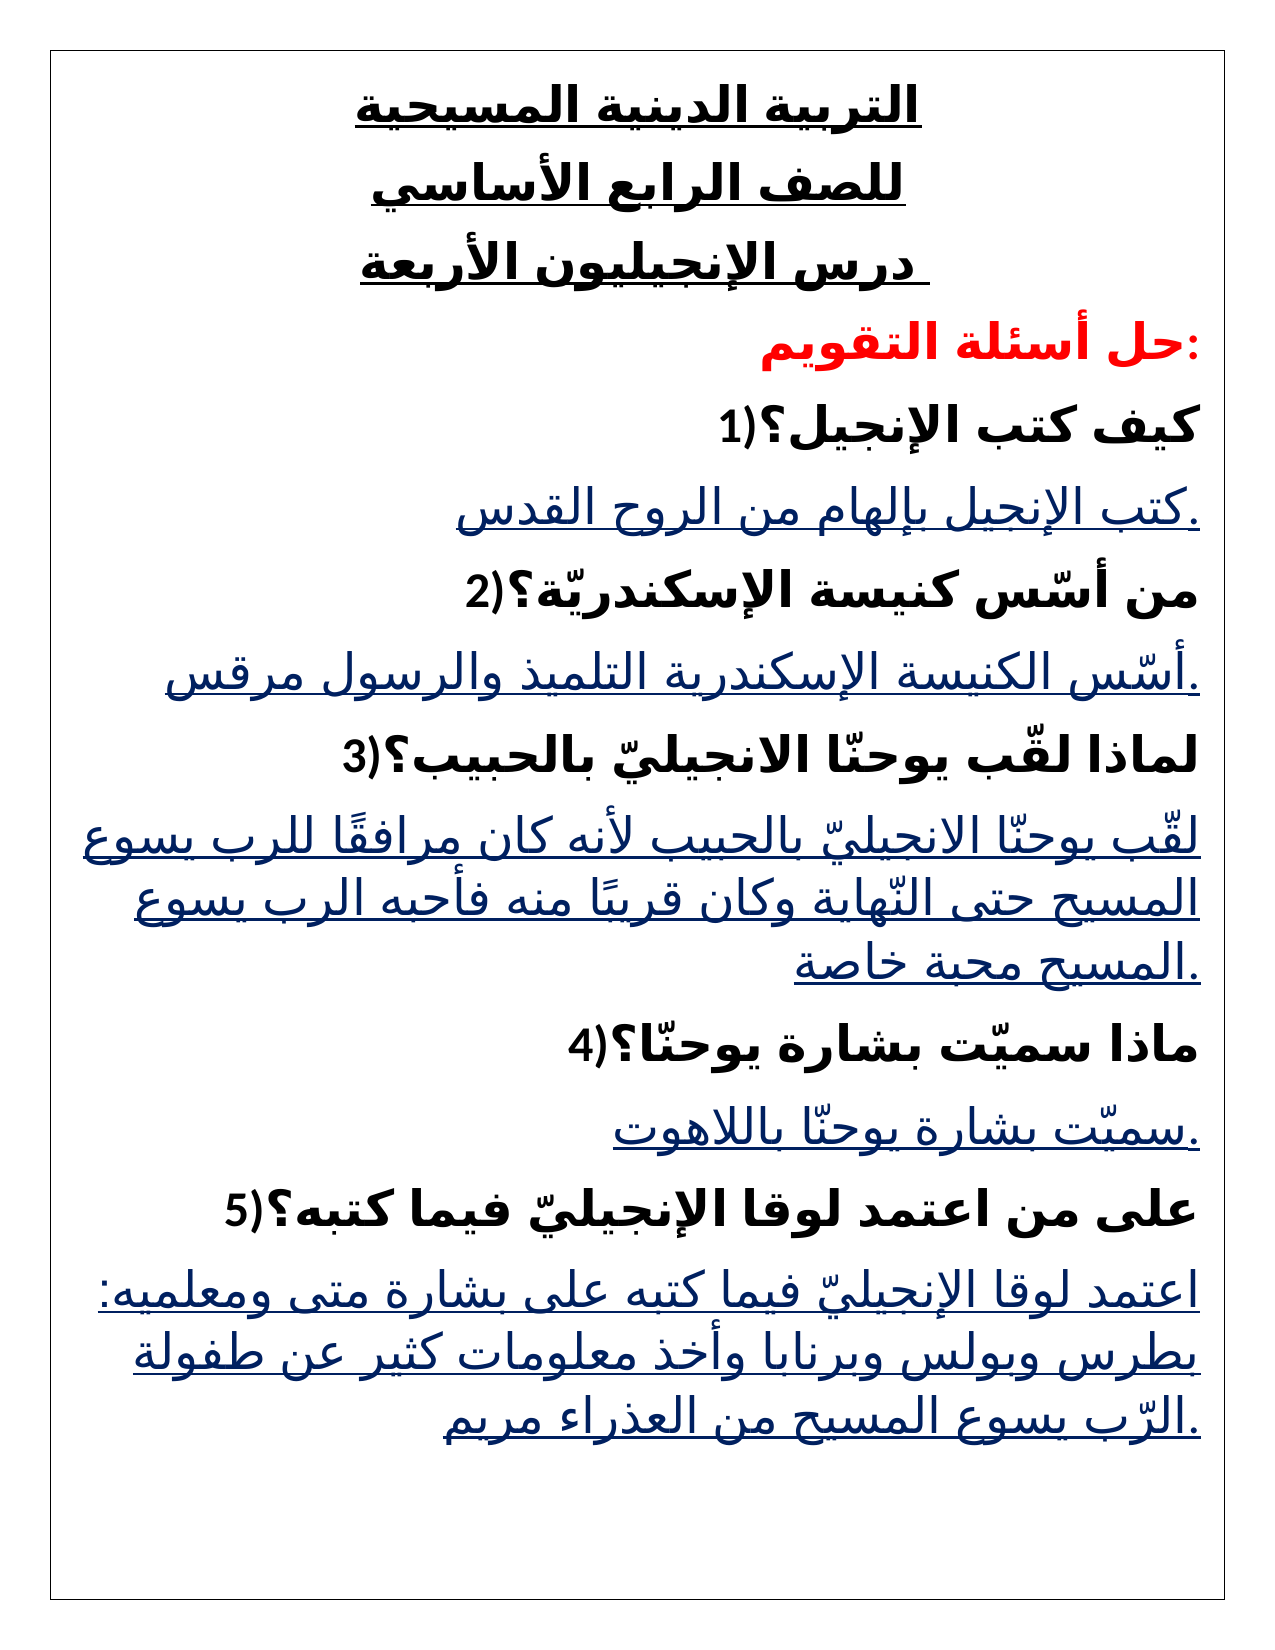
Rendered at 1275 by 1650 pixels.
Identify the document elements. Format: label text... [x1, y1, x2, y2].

text للصف الرابع الأساسي [75, 154, 1200, 211]
text درس الإنجيليون الأربعة [75, 232, 1200, 290]
text حل أسئلة التقويم: [75, 311, 1200, 372]
text لقّب يوحنّا الانجيليّ بالحبيب لأنه كان مرافقًا للرب يسوع المسيح حتى النّهاية وكان قريبًا منه فأحبه الرب يسوع المسيح محبة خاصة. [75, 806, 1200, 992]
text 3)لماذا لقّب يوحنّا الانجيليّ بالحبيب؟ [75, 724, 1200, 785]
text 5)على من اعتمد لوقا الإنجيليّ فيما كتبه؟ [75, 1178, 1200, 1239]
text كتب الإنجيل بإلهام من الروح القدس. [75, 476, 1200, 537]
text اعتمد لوقا الإنجيليّ فيما كتبه على بشارة متى ومعلميه: بطرس وبولس وبرنابا وأخذ معلومات كثير عن طفولة الرّب يسوع المسيح من العذراء مريم. [75, 1261, 1200, 1446]
text 1)كيف كتب الإنجيل؟ [75, 394, 1200, 455]
text التربية الدينية المسيحية [75, 75, 1200, 132]
text 2)من أسّس كنيسة الإسكندريّة؟ [75, 559, 1200, 620]
text 4)ماذا سميّت بشارة يوحنّا؟ [75, 1013, 1200, 1074]
text سميّت بشارة يوحنّا باللاهوت. [75, 1096, 1200, 1157]
text أسّس الكنيسة الإسكندرية التلميذ والرسول مرقس. [75, 641, 1200, 702]
